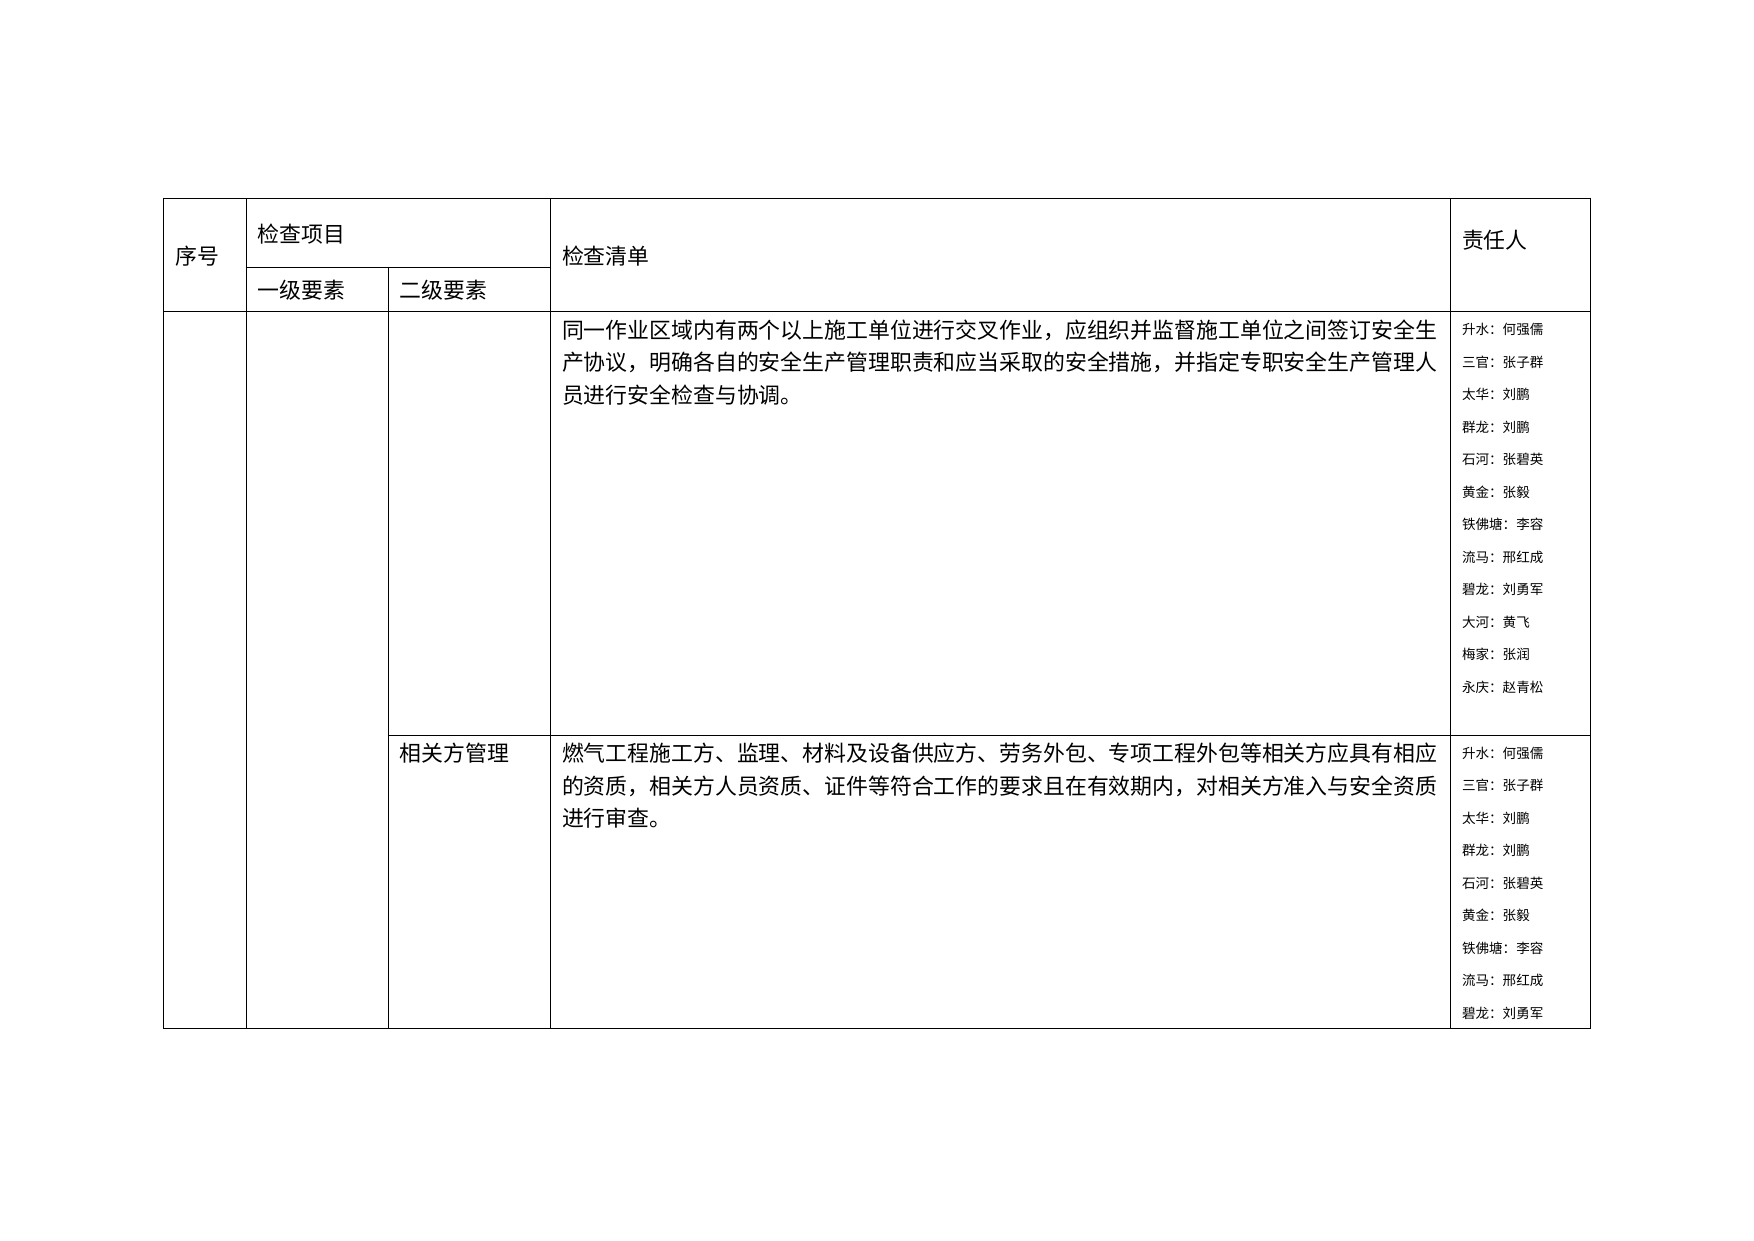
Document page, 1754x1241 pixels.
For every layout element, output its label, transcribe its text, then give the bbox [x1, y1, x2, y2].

table_cell 同一作业区域内有两个以上施工单位进行交叉作业，应组织并监督施工单位之间签订安全生产协议，明确各自的安全生产管理职责和应当采取的安全措施，并指定专职安全生产管理人员进行安全检查与协调。 [551, 312, 1450, 735]
table_cell 一级要素 [247, 268, 388, 311]
table_header 序号 [164, 199, 246, 311]
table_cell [551, 736, 1450, 1028]
table_cell 二级要素 [389, 268, 550, 311]
table_header 责任人 [1451, 199, 1590, 311]
table_cell 升水：何强儒 三官：张子群 太华：刘鹏 群龙：刘鹏 石河：张碧英 黄金：张毅 铁佛塘：李容 流马：邢红成 碧龙：刘勇军 大河：黄飞 梅家：张润 永庆：赵青松 [1451, 312, 1590, 735]
table_header 检查清单 [551, 199, 1450, 311]
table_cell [1451, 736, 1590, 1028]
table_cell 相关方管理 [389, 736, 550, 1028]
table_header 检查项目 [247, 199, 550, 267]
